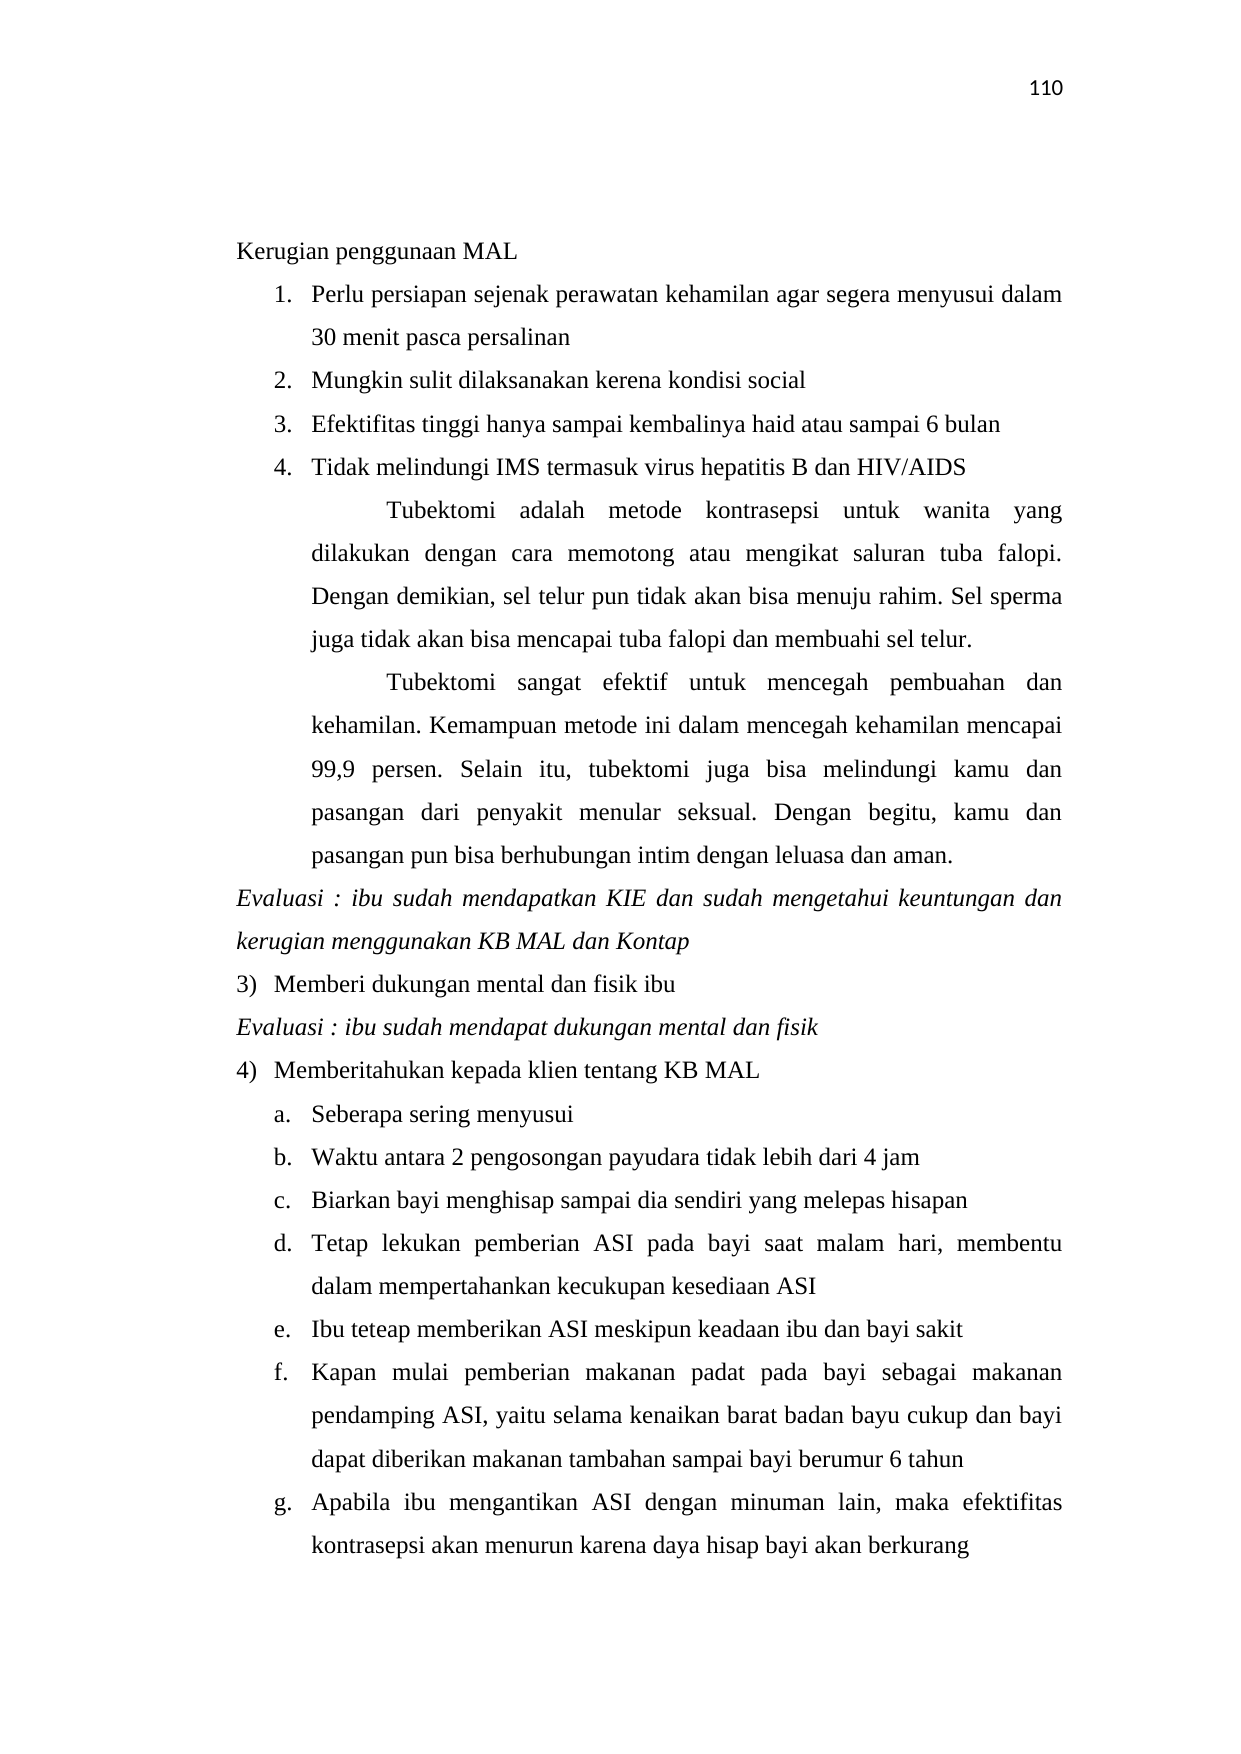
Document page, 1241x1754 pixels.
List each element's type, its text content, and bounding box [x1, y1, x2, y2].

list Kapan mulai pemberian makanan padat pada bayi sebagai makanan pendamping ASI, yaitu selama kenaikan barat badan bayu cukup dan bayi dapat diberikan makanan tambahan sampai bayi berumur 6 tahun [274, 1357, 1063, 1472]
list Perlu persiapan sejenak perawatan kehamilan agar segera menyusui dalam 30 menit pasca persalinan [274, 279, 1063, 351]
list Evaluasi : ibu sudah mendapat dukungan mental dan fisik [236, 1012, 1063, 1041]
text Tubektomi sangat efektif untuk mencegah pembuahan dan kehamilan. Kemampuan metode ini dalam mencegah kehamilan mencapai 99,9 persen. Selain itu, tubektomi juga bisa melindungi kamu dan pasangan dari penyakit menular seksual. Dengan begitu, kamu dan pasangan pun bisa berhubungan intim dengan leluasa dan aman. [311, 667, 1063, 869]
list Memberi dukungan mental dan fisik ibu [236, 969, 1063, 998]
list Mungkin sulit dilaksanakan kerena kondisi social [274, 366, 1063, 394]
text Evaluasi : ibu sudah mendapatkan KIE dan sudah mengetahui keuntungan dan kerugian menggunakan KB MAL dan Kontap [236, 883, 1063, 955]
list Ibu teteap memberikan ASI meskipun keadaan ibu dan bayi sakit [274, 1314, 1063, 1343]
list Efektifitas tinggi hanya sampai kembalinya haid atau sampai 6 bulan [274, 409, 1063, 437]
list Tetap lekukan pemberian ASI pada bayi saat malam hari, membentu dalam mempertahankan kecukupan kesediaan ASI [274, 1228, 1063, 1300]
list Apabila ibu mengantikan ASI dengan minuman lain, maka efektifitas kontrasepsi akan menurun karena daya hisap bayi akan berkurang [274, 1487, 1063, 1559]
list Tidak melindungi IMS termasuk virus hepatitis B dan HIV/AIDS [274, 452, 1063, 481]
list Biarkan bayi menghisap sampai dia sendiri yang melepas hisapan [274, 1185, 1063, 1214]
list Kerugian penggunaan MAL [236, 236, 1063, 265]
list Waktu antara 2 pengosongan payudara tidak lebih dari 4 jam [274, 1142, 1063, 1171]
list Seberapa sering menyusui [274, 1099, 1063, 1127]
list Memberitahukan kepada klien tentang KB MAL [236, 1056, 1063, 1084]
text Tubektomi adalah metode kontrasepsi untuk wanita yang dilakukan dengan cara memotong atau mengikat saluran tuba falopi. Dengan demikian, sel telur pun tidak akan bisa menuju rahim. Sel sperma juga tidak akan bisa mencapai tuba falopi dan membuahi sel telur. [311, 495, 1063, 653]
